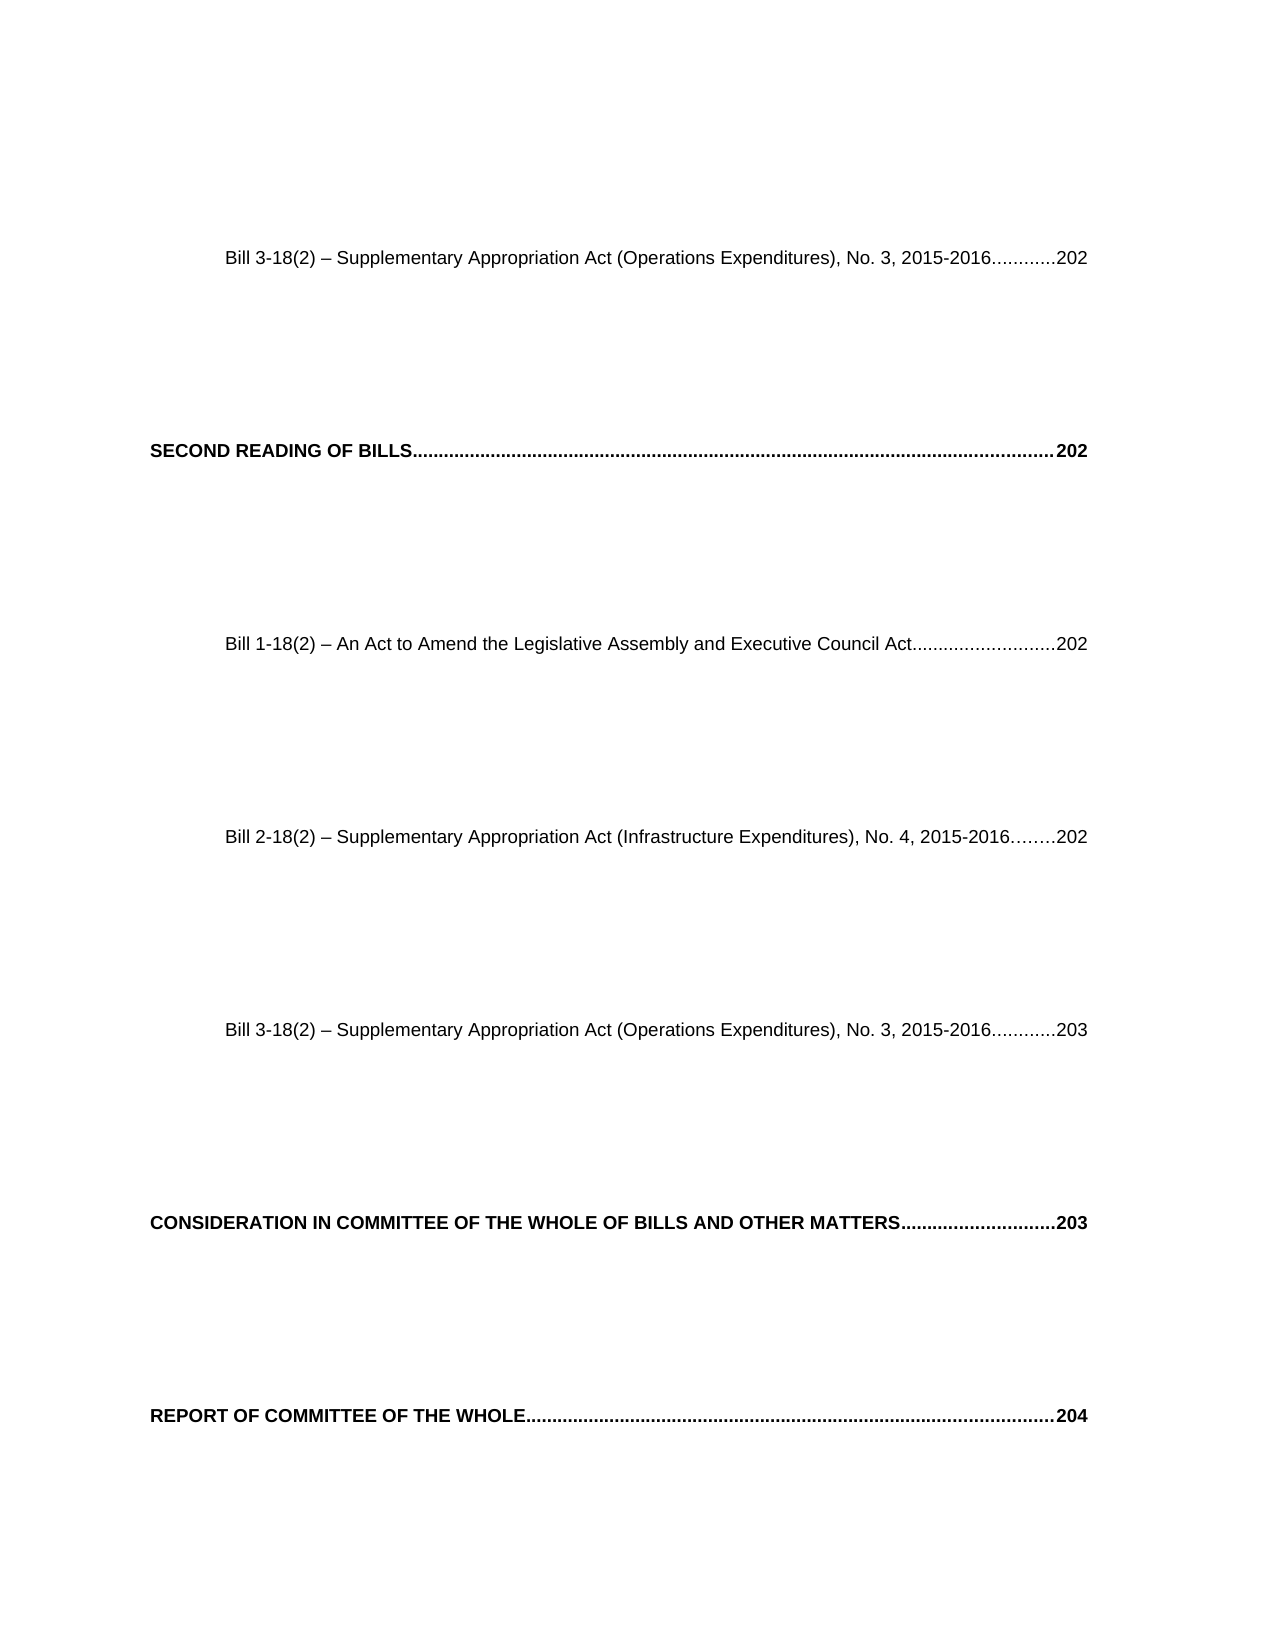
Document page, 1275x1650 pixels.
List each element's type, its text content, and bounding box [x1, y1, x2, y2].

text Bill 3-18(2) – Supplementary Appropriation Act (Operations Expenditures), No. 3, 2015-2016 203 [225, 1019, 1125, 1041]
text SECOND READING OF BILLS 202 [150, 440, 1125, 461]
text CONSIDERATION IN COMMITTEE OF THE WHOLE OF BILLS AND OTHER MATTERS 203 [150, 1212, 1125, 1234]
text Bill 2-18(2) – Supplementary Appropriation Act (Infrastructure Expenditures), No. 4, 2015-2016 202 [225, 826, 1125, 847]
text Bill 1-18(2) – An Act to Amend the Legislative Assembly and Executive Council Act 202 [225, 633, 1125, 654]
text Bill 3-18(2) – Supplementary Appropriation Act (Operations Expenditures), No. 3, 2015-2016 202 [225, 247, 1125, 268]
text REPORT OF COMMITTEE OF THE WHOLE 204 [150, 1405, 1125, 1427]
